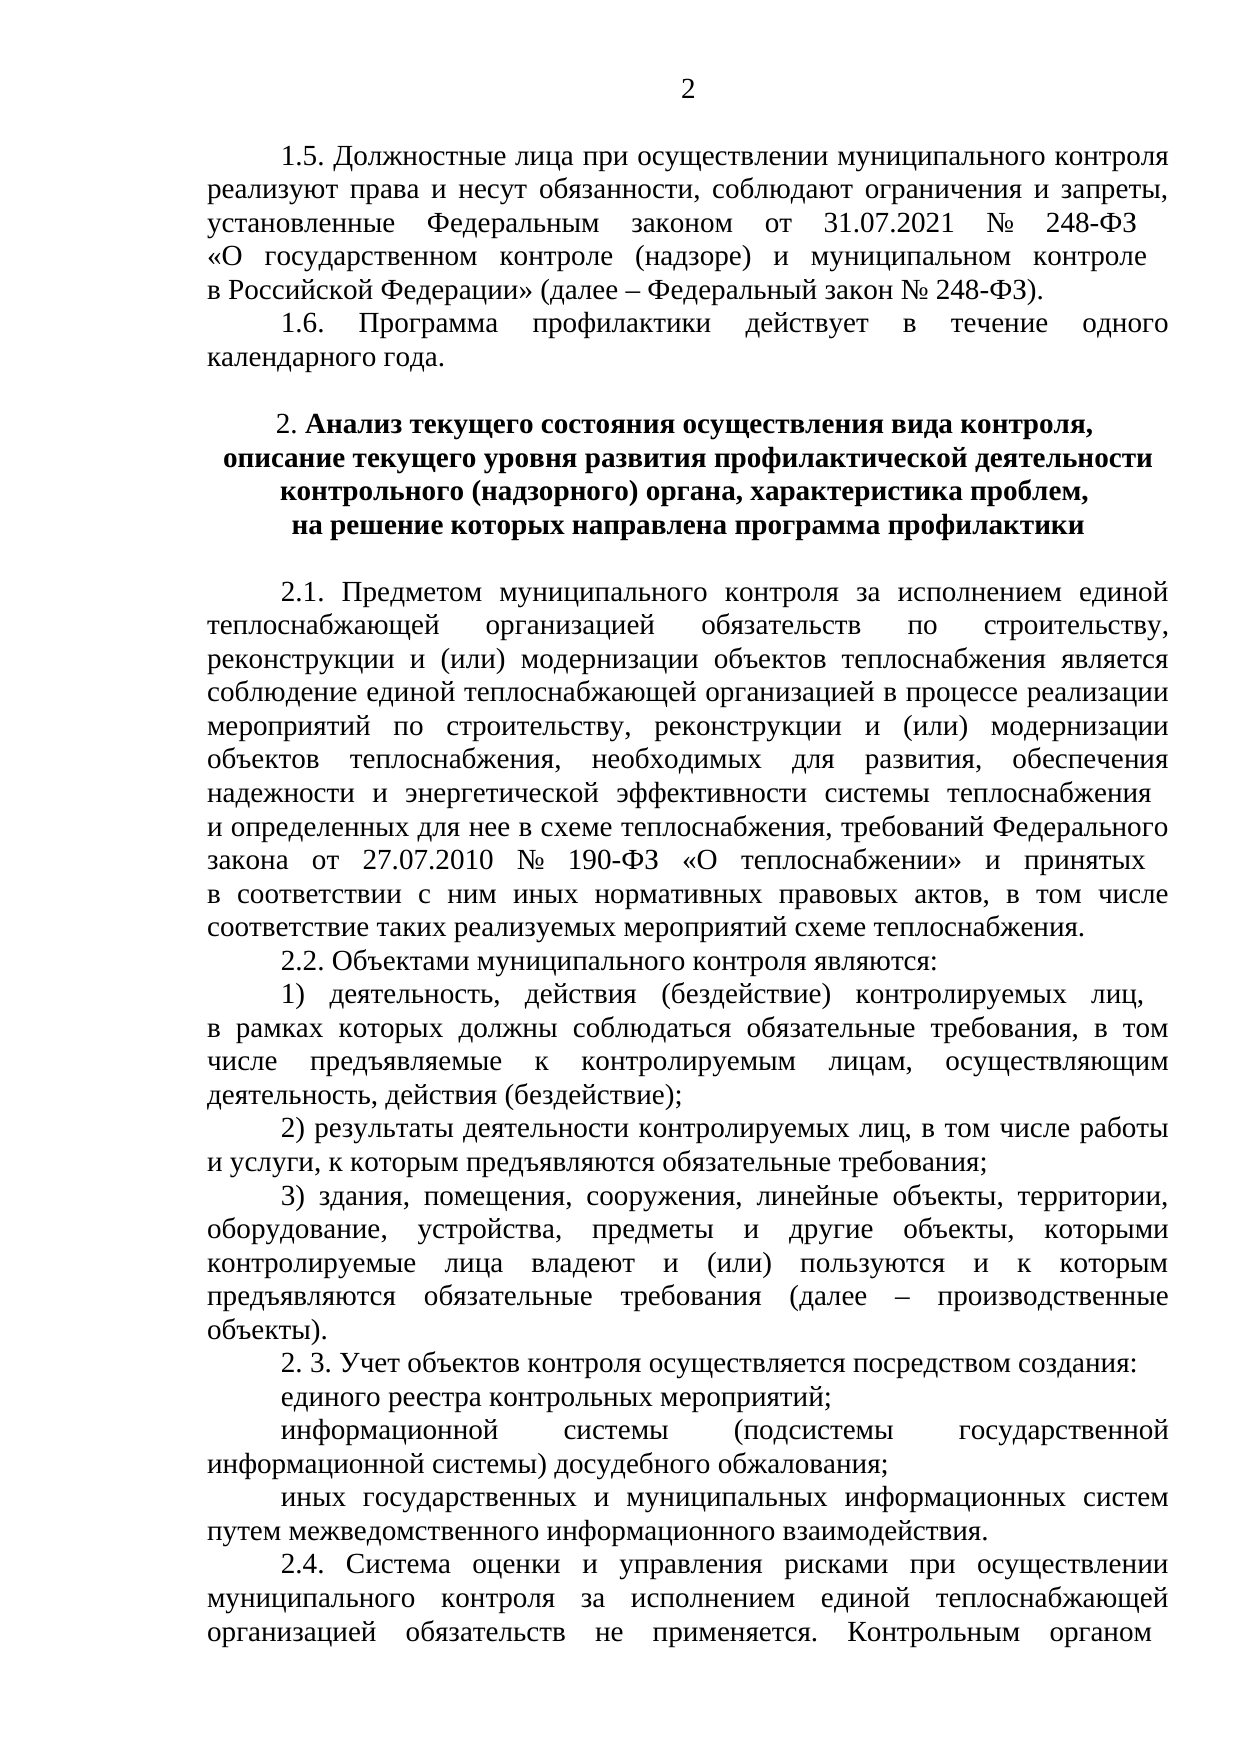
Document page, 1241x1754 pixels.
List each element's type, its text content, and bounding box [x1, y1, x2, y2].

text иных государственных и муниципальных информационных систем путем межведомственного информационного взаимодействия. [207, 1479, 1169, 1547]
text 1) деятельность, действия (бездействие) контролируемых лиц, в рамках которых должны соблюдаться обязательные требования, в том числе предъявляемые к контролируемым лицам, осуществляющим деятельность, действия (бездействие); [207, 976, 1169, 1111]
text информационной системы (подсистемы государственной информационной системы) досудебного обжалования; [207, 1412, 1169, 1479]
text 2.1. Предметом муниципального контроля за исполнением единой теплоснабжающей организацией обязательств по строительству, реконструкции и (или) модернизации объектов теплоснабжения является соблюдение единой теплоснабжающей организацией в процессе реализации мероприятий по строительству, реконструкции и (или) модернизации объектов теплоснабжения, необходимых для развития, обеспечения надежности и энергетической эффективности системы теплоснабжения и определенных для нее в схеме теплоснабжения, требований Федерального закона от 27.07.2010 № 190-ФЗ «О теплоснабжении» и принятых в соответствии с ним иных нормативных правовых актов, в том числе соответствие таких реализуемых мероприятий схеме теплоснабжения. [207, 574, 1169, 943]
text 2) результаты деятельности контролируемых лиц, в том числе работы и услуги, к которым предъявляются обязательные требования; [207, 1111, 1169, 1178]
text 3) здания, помещения, сооружения, линейные объекты, территории, оборудование, устройства, предметы и другие объекты, которыми контролируемые лица владеют и (или) пользуются и к которым предъявляются обязательные требования (далее – производственные объекты). [207, 1178, 1169, 1345]
text 2 [207, 71, 1169, 104]
text единого реестра контрольных мероприятий; [207, 1379, 1169, 1412]
text 1.6. Программа профилактики действует в течение одного календарного года. [207, 306, 1169, 373]
text 1.5. Должностные лица при осуществлении муниципального контроля реализуют права и несут обязанности, соблюдают ограничения и запреты, установленные Федеральным законом от 31.07.2021 № 248-ФЗ «О государственном контроле (надзоре) и муниципальном контроле в Российской Федерации» (далее – Федеральный закон № 248-ФЗ). [207, 138, 1169, 306]
text 2. 3. Учет объектов контроля осуществляется посредством создания: [207, 1345, 1169, 1379]
text 2.2. Объектами муниципального контроля являются: [207, 943, 1169, 976]
text 2.4. Система оценки и управления рисками при осуществлении муниципального контроля за исполнением единой теплоснабжающей организацией обязательств не применяется. Контрольным органом [207, 1547, 1169, 1647]
text 2. Анализ текущего состояния осуществления вида контроля, описание текущего уровня развития профилактической деятельности контрольного (надзорного) органа, характеристика проблем, на решение которых направлена программа профилактики [207, 406, 1169, 540]
